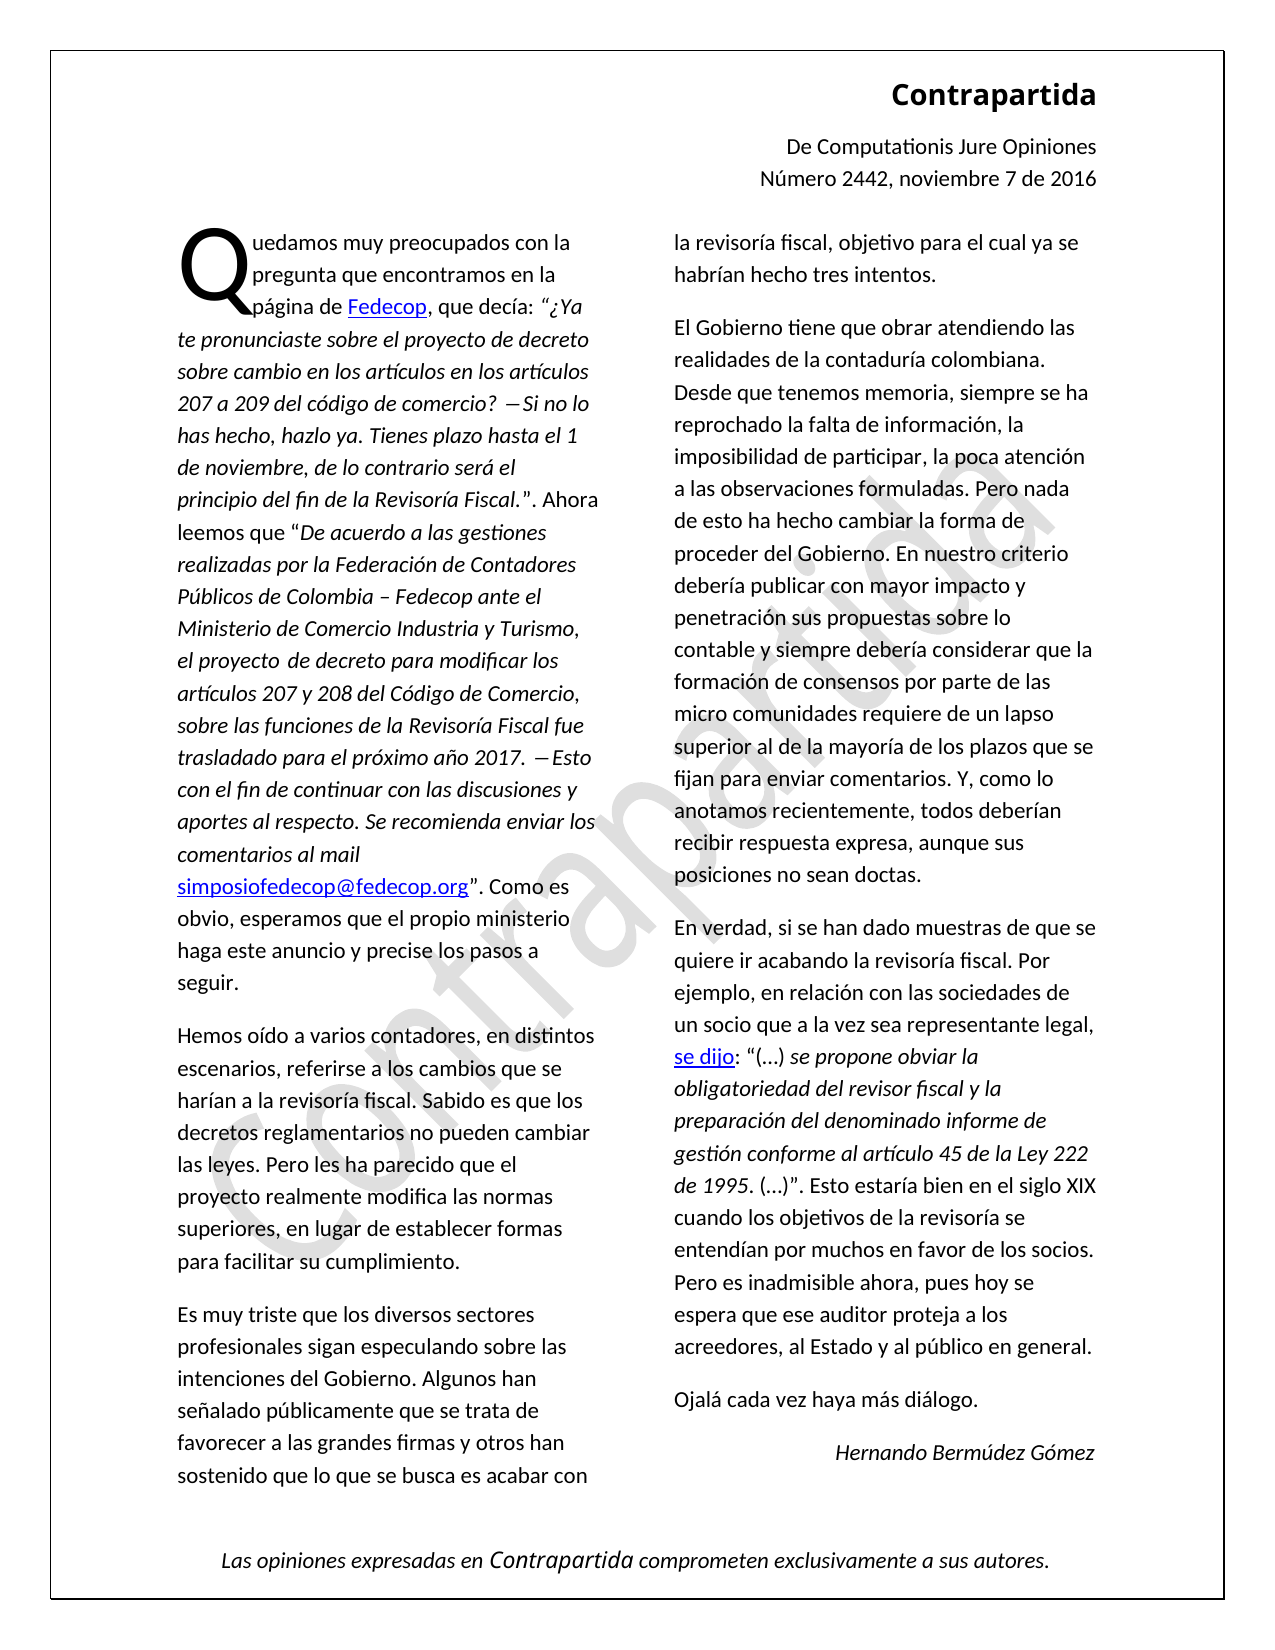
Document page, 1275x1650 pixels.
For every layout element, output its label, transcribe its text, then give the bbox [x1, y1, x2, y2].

text Es muy triste que los diversos sectores profesionales sigan especulando sobre las intenciones del Gobierno. Algunos han señalado públicamente que se trata de favorecer a las grandes firmas y otros han sostenido que lo que se busca es acabar con la revisoría fiscal, objetivo para el cual ya se habrían hecho tres intentos. [177, 1300, 600, 1489]
text Hernando Bermúdez Gómez [674, 1438, 1097, 1466]
text Hemos oído a varios contadores, en distintos escenarios, referirse a los cambios que se harían a la revisoría fiscal. Sabido es que los decretos reglamentarios no pueden cambiar las leyes. Pero les ha parecido que el proyecto realmente modifica las normas superiores, en lugar de establecer formas para facilitar su cumplimiento. [177, 1021, 600, 1275]
text En verdad, si se han dado muestras de que se quiere ir acabando la revisoría fiscal. Por ejemplo, en relación con las sociedades de un socio que a la vez sea representante legal, se dijo: “(…) se propone obviar la obligatoriedad del revisor fiscal y la preparación del denominado informe de gestión conforme al artículo 45 de la Ley 222 de 1995. (…)”. Esto estaría bien en el siglo XIX cuando los objetivos de la revisoría se entendían por muchos en favor de los socios. Pero es inadmisible ahora, pues hoy se espera que ese auditor proteja a los acreedores, al Estado y al público en general. [674, 913, 1097, 1360]
text Ojalá cada vez haya más diálogo. [674, 1385, 1097, 1413]
text El Gobierno tiene que obrar atendiendo las realidades de la contaduría colombiana. Desde que tenemos memoria, siempre se ha reprochado la falta de información, la imposibilidad de participar, la poca atención a las observaciones formuladas. Pero nada de esto ha hecho cambiar la forma de proceder del Gobierno. En nuestro criterio debería publicar con mayor impacto y penetración sus propuestas sobre lo contable y siempre debería considerar que la formación de consensos por parte de las micro comunidades requiere de un lapso superior al de la mayoría de los plazos que se fijan para enviar comentarios. Y, como lo anotamos recientemente, todos deberían recibir respuesta expresa, aunque sus posiciones no sean doctas. [674, 313, 1097, 888]
text Es muy triste que los diversos sectores profesionales sigan especulando sobre las intenciones del Gobierno. Algunos han señalado públicamente que se trata de favorecer a las grandes firmas y otros han sostenido que lo que se busca es acabar con la revisoría fiscal, objetivo para el cual ya se habrían hecho tres intentos. [674, 228, 1097, 288]
text uedamos muy preocupados con la pregunta que encontramos en la página de Fedecop, que decía: “¿Ya te pronunciaste sobre el proyecto de decreto sobre cambio en los artículos en los artículos 207 a 209 del código de comercio? ―Si no lo has hecho, hazlo ya. Tienes plazo hasta el 1 de noviembre, de lo contrario será el principio del fin de la Revisoría Fiscal.”. Ahora leemos que “De acuerdo a las gestiones realizadas por la Federación de Contadores Públicos de Colombia – Fedecop ante el Ministerio de Comercio Industria y Turismo, el proyecto de decreto para modificar los artículos 207 y 208 del Código de Comercio, sobre las funciones de la Revisoría Fiscal fue trasladado para el próximo año 2017. ―Esto con el fin de continuar con las discusiones y aportes al respecto. Se recomienda enviar los comentarios al mail simposiofedecop@fedecop.org”. Como es obvio, esperamos que el propio ministerio haga este anuncio y precise los pasos a seguir. [177, 228, 600, 996]
